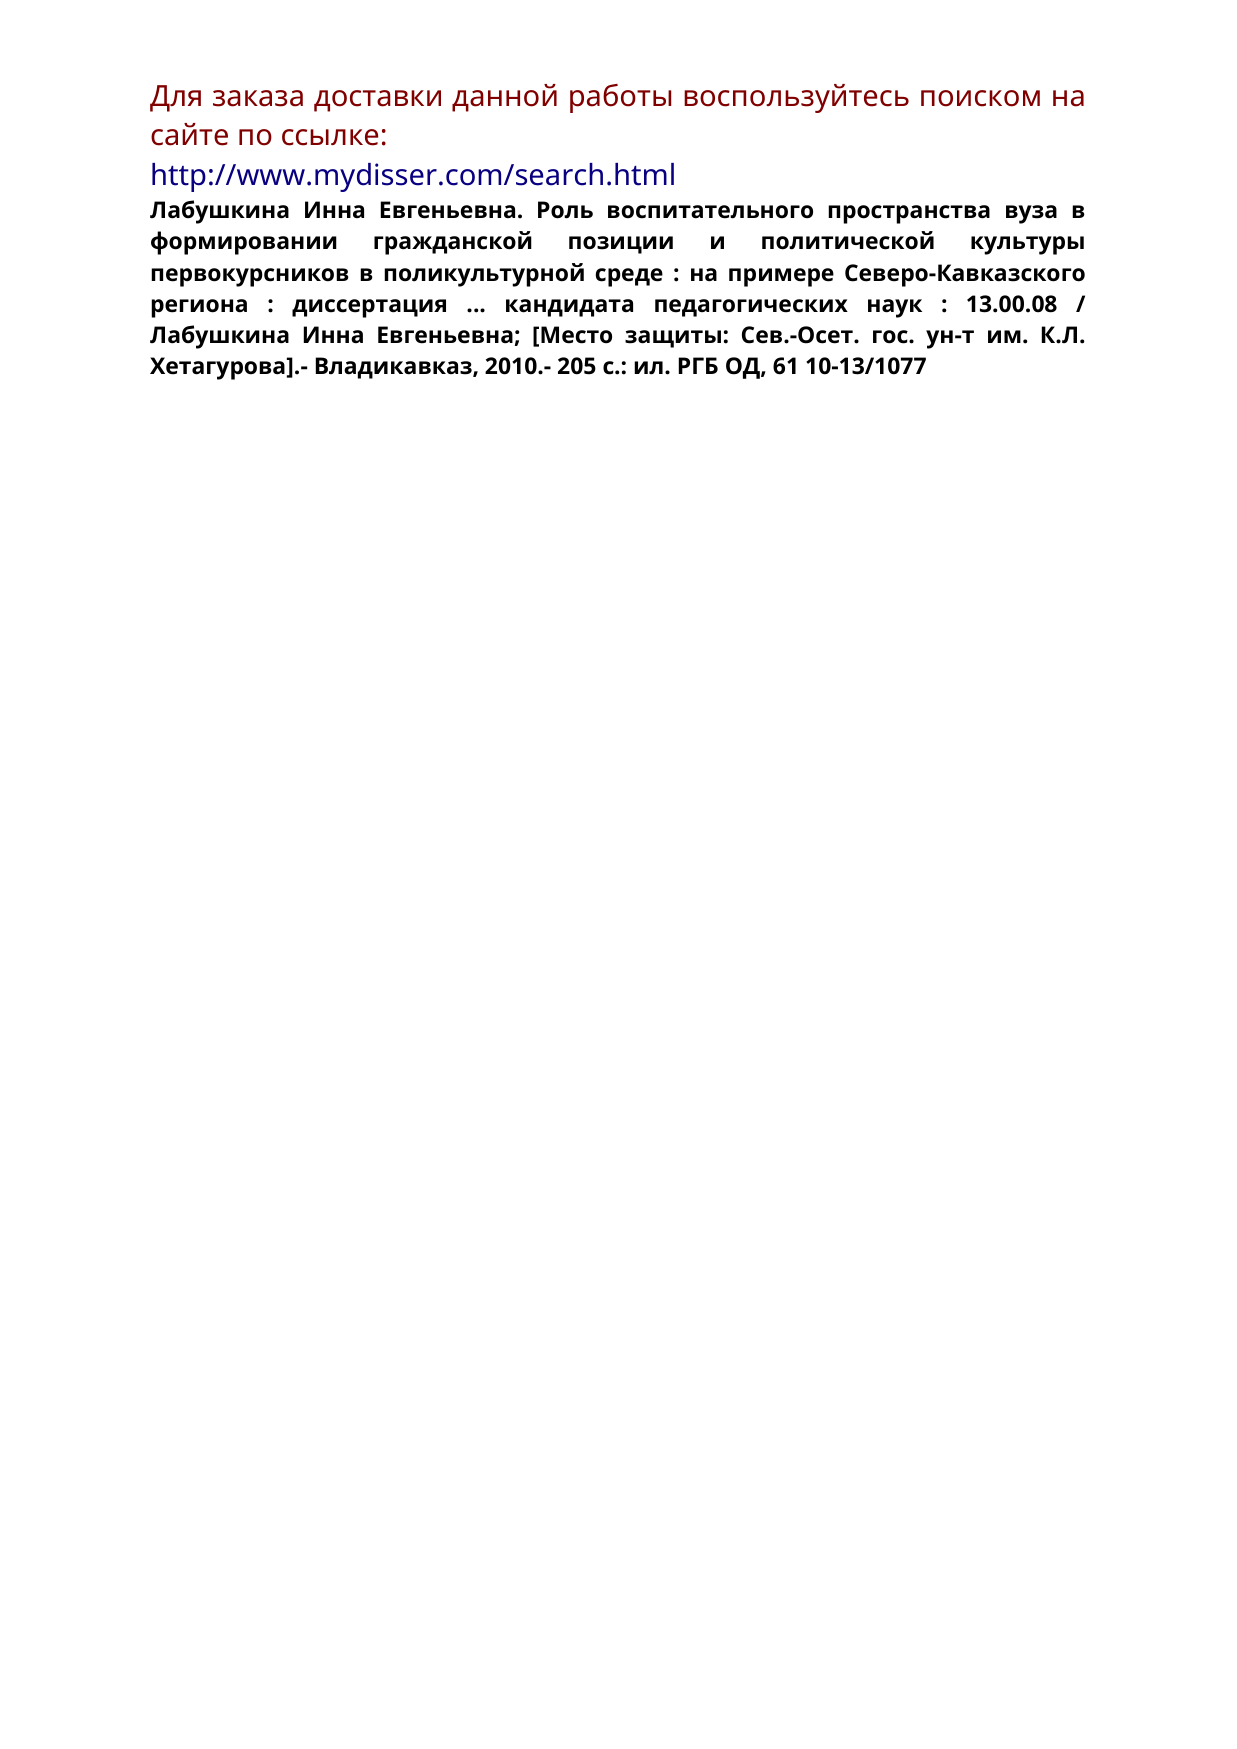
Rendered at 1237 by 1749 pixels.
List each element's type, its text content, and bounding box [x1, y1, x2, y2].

text Лабушкина Инна Евгеньевна. Роль воспитательного пространства вуза в формировании гражданской позиции и политической культуры первокурсников в поликультурной среде : на примере Северо-Кавказского региона : диссертация ... кандидата педагогических наук : 13.00.08 / Лабушкина Инна Евгеньевна; [Место защиты: Сев.-Осет. гос. ун-т им. К.Л. Хетагурова].- Владикавказ, 2010.- 205 с.: ил. РГБ ОД, 61 10-13/1077 [150, 194, 1086, 382]
